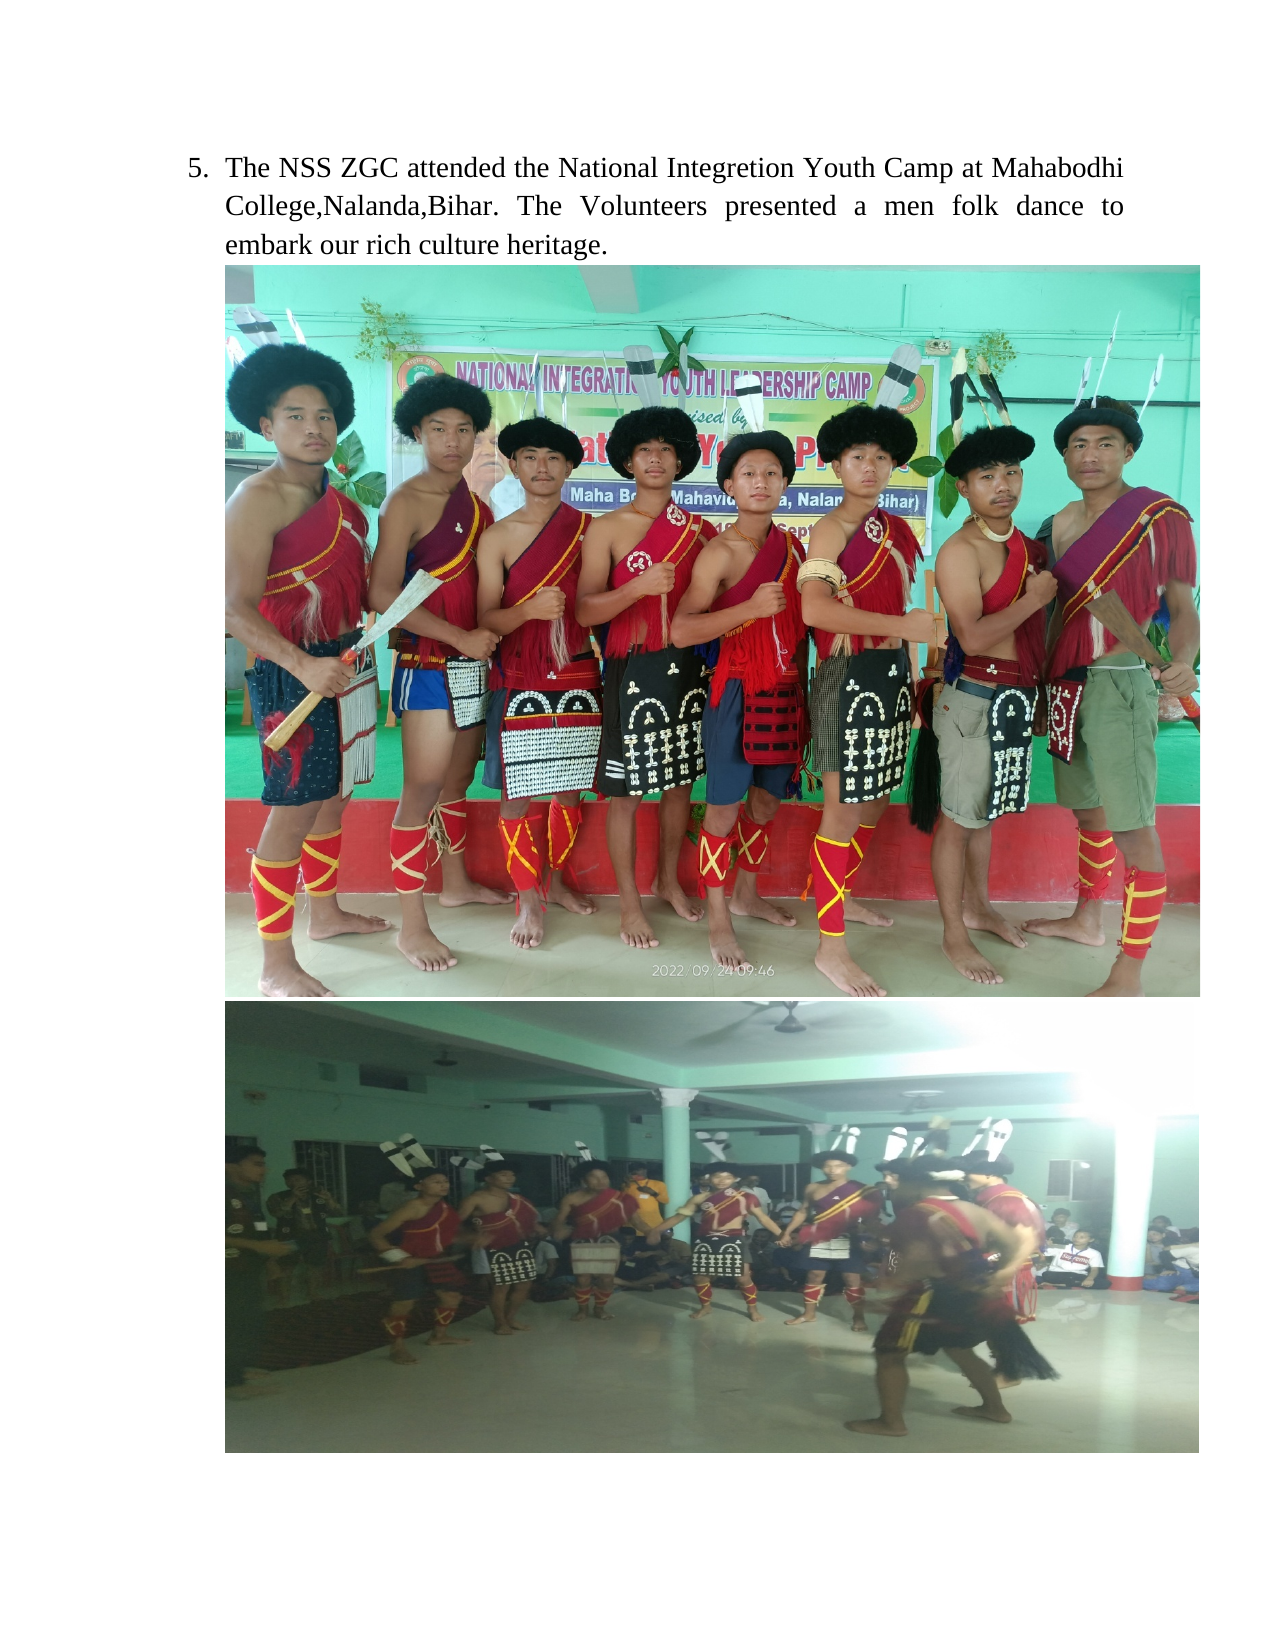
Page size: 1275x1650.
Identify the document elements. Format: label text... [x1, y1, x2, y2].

picture [225, 265, 1200, 997]
list The NSS ZGC attended the National Integretion Youth Camp at Mahabodhi College,Nalanda,Bihar. The Volunteers presented a men folk dance to embark our rich culture heritage. [187, 150, 1125, 261]
picture [225, 1001, 1199, 1453]
